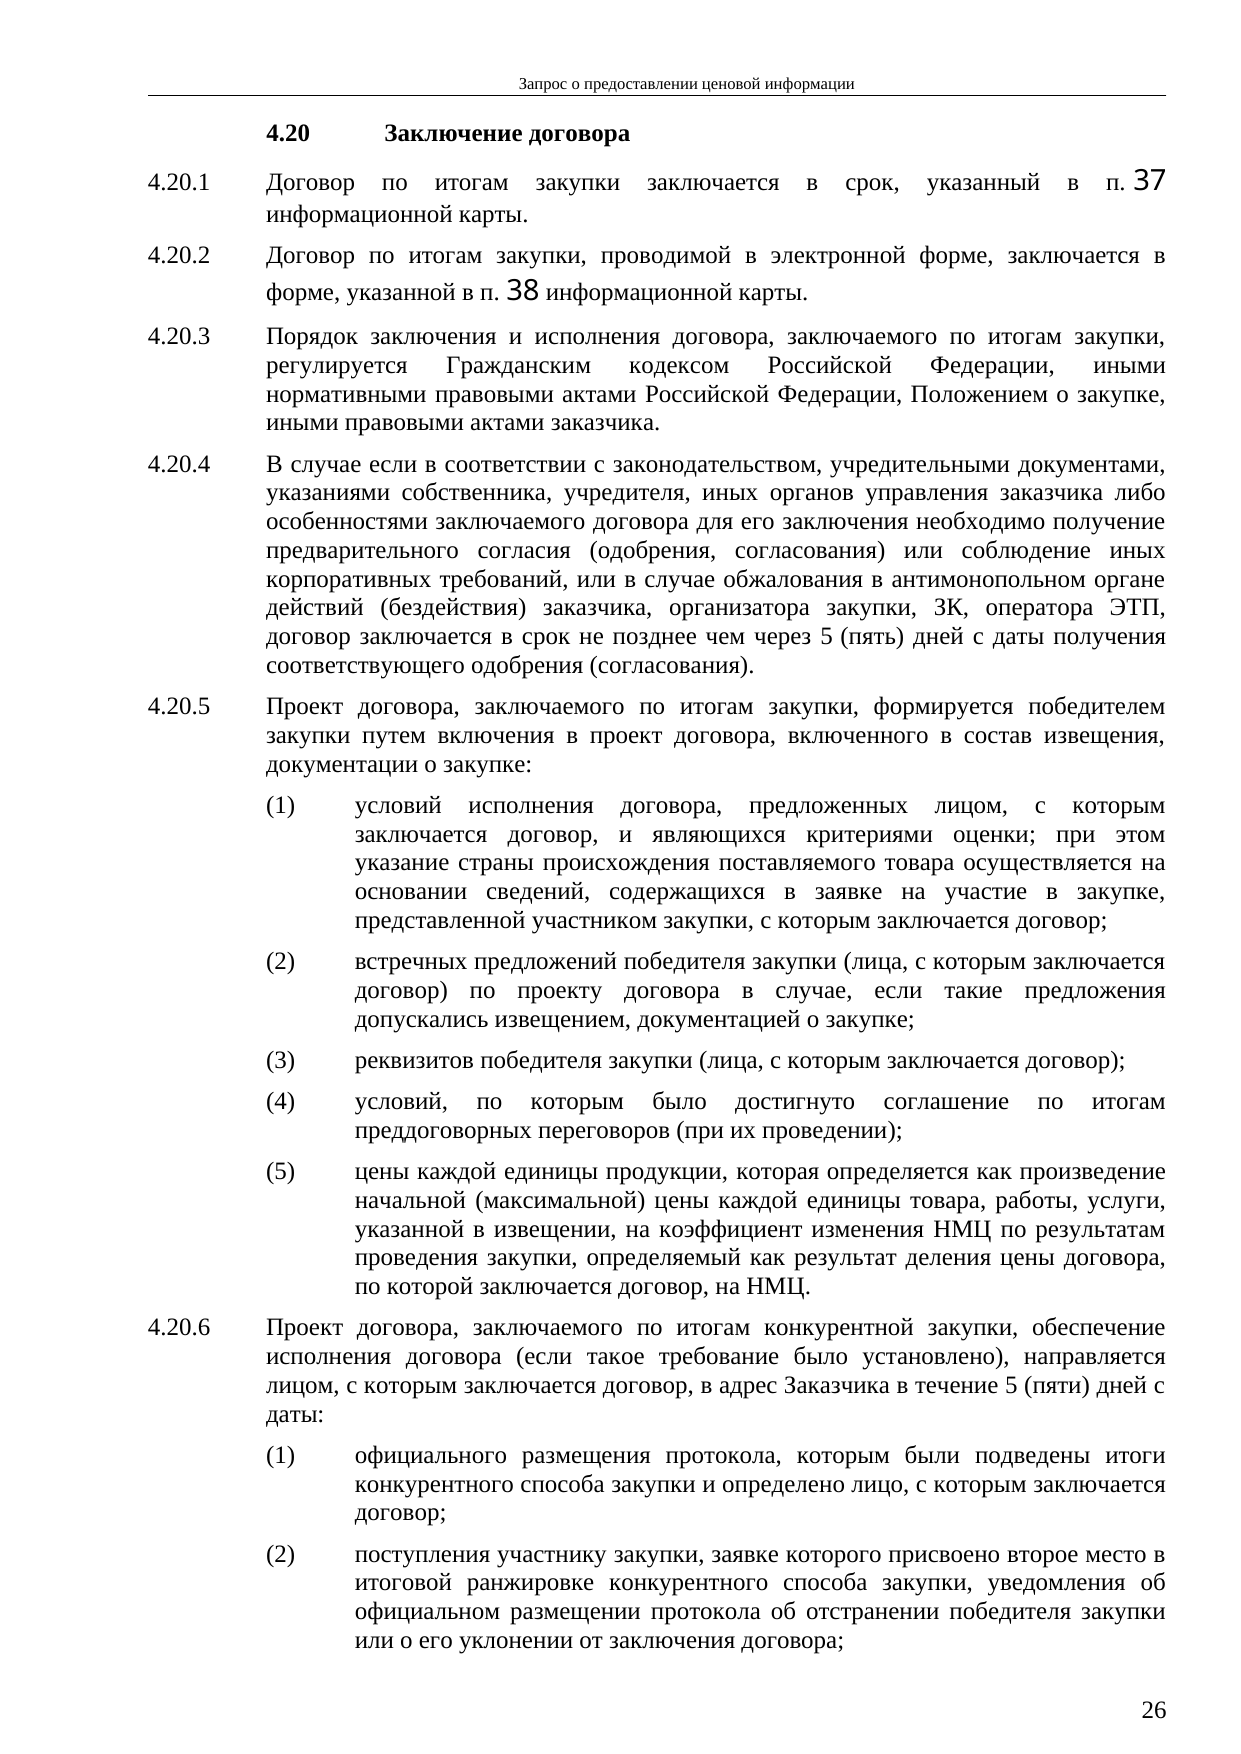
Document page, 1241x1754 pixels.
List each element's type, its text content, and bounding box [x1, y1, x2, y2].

list В случае если в соответствии с законодательством, учредительными документами, указаниями собственника, учредителя, иных органов управления заказчика либо особенностями заключаемого договора для его заключения необходимо получение предварительного согласия (одобрения, согласования) или соблюдение иных корпоративных требований, или в случае обжалования в антимонопольном органе действий (бездействия) заказчика, организатора закупки, ЗК, оператора ЭТП, договор заключается в срок не позднее чем через 5 (пять) дней с даты получения соответствующего одобрения (согласования). [148, 449, 1166, 679]
list поступления участнику закупки, заявке которого присвоено второе место в итоговой ранжировке конкурентного способа закупки, уведомления об официальном размещении протокола об отстранении победителя закупки или о его уклонении от заключения договора; [266, 1539, 1166, 1654]
list Проект договора, заключаемого по итогам закупки, формируется победителем закупки путем включения в проект договора, включенного в состав извещения, документации о закупке: [148, 691, 1166, 777]
list Договор по итогам закупки заключается в срок, указанный в п. 31 информационной карты. [148, 159, 1166, 228]
list Заключение договора [266, 118, 1166, 147]
list встречных предложений победителя закупки (лица, с которым заключается договор) по проекту договора в случае, если такие предложения допускались извещением, документацией о закупке; [266, 946, 1166, 1032]
list Договор по итогам закупки, проводимой в электронной форме, заключается в форме, указанной в п. 32 информационной карты. [148, 240, 1166, 309]
list Проект договора, заключаемого по итогам конкурентной закупки, обеспечение исполнения договора (если такое требование было установлено), направляется лицом, с которым заключается договор, в адрес Заказчика в течение 5 (пяти) дней с даты: [148, 1312, 1166, 1427]
list Порядок заключения и исполнения договора, заключаемого по итогам закупки, регулируется Гражданским кодексом Российской Федерации, иными нормативными правовыми актами Российской Федерации, Положением о закупке, иными правовыми актами заказчика. [148, 321, 1166, 436]
list условий, по которым было достигнуто соглашение по итогам преддоговорных переговоров (при их проведении); [266, 1086, 1166, 1144]
list цены каждой единицы продукции, которая определяется как произведение начальной (максимальной) цены каждой единицы товара, работы, услуги, указанной в извещении, на коэффициент изменения НМЦ по результатам проведения закупки, определяемый как результат деления цены договора, по которой заключается договор, на НМЦ. [266, 1156, 1166, 1300]
list реквизитов победителя закупки (лица, с которым заключается договор); [266, 1045, 1166, 1074]
list условий исполнения договора, предложенных лицом, с которым заключается договор, и являющихся критериями оценки; при этом указание страны происхождения поставляемого товара осуществляется на основании сведений, содержащихся в заявке на участие в закупке, представленной участником закупки, с которым заключается договор; [266, 790, 1166, 934]
list официального размещения протокола, которым были подведены итоги конкурентного способа закупки и определено лицо, с которым заключается договор; [266, 1440, 1166, 1526]
